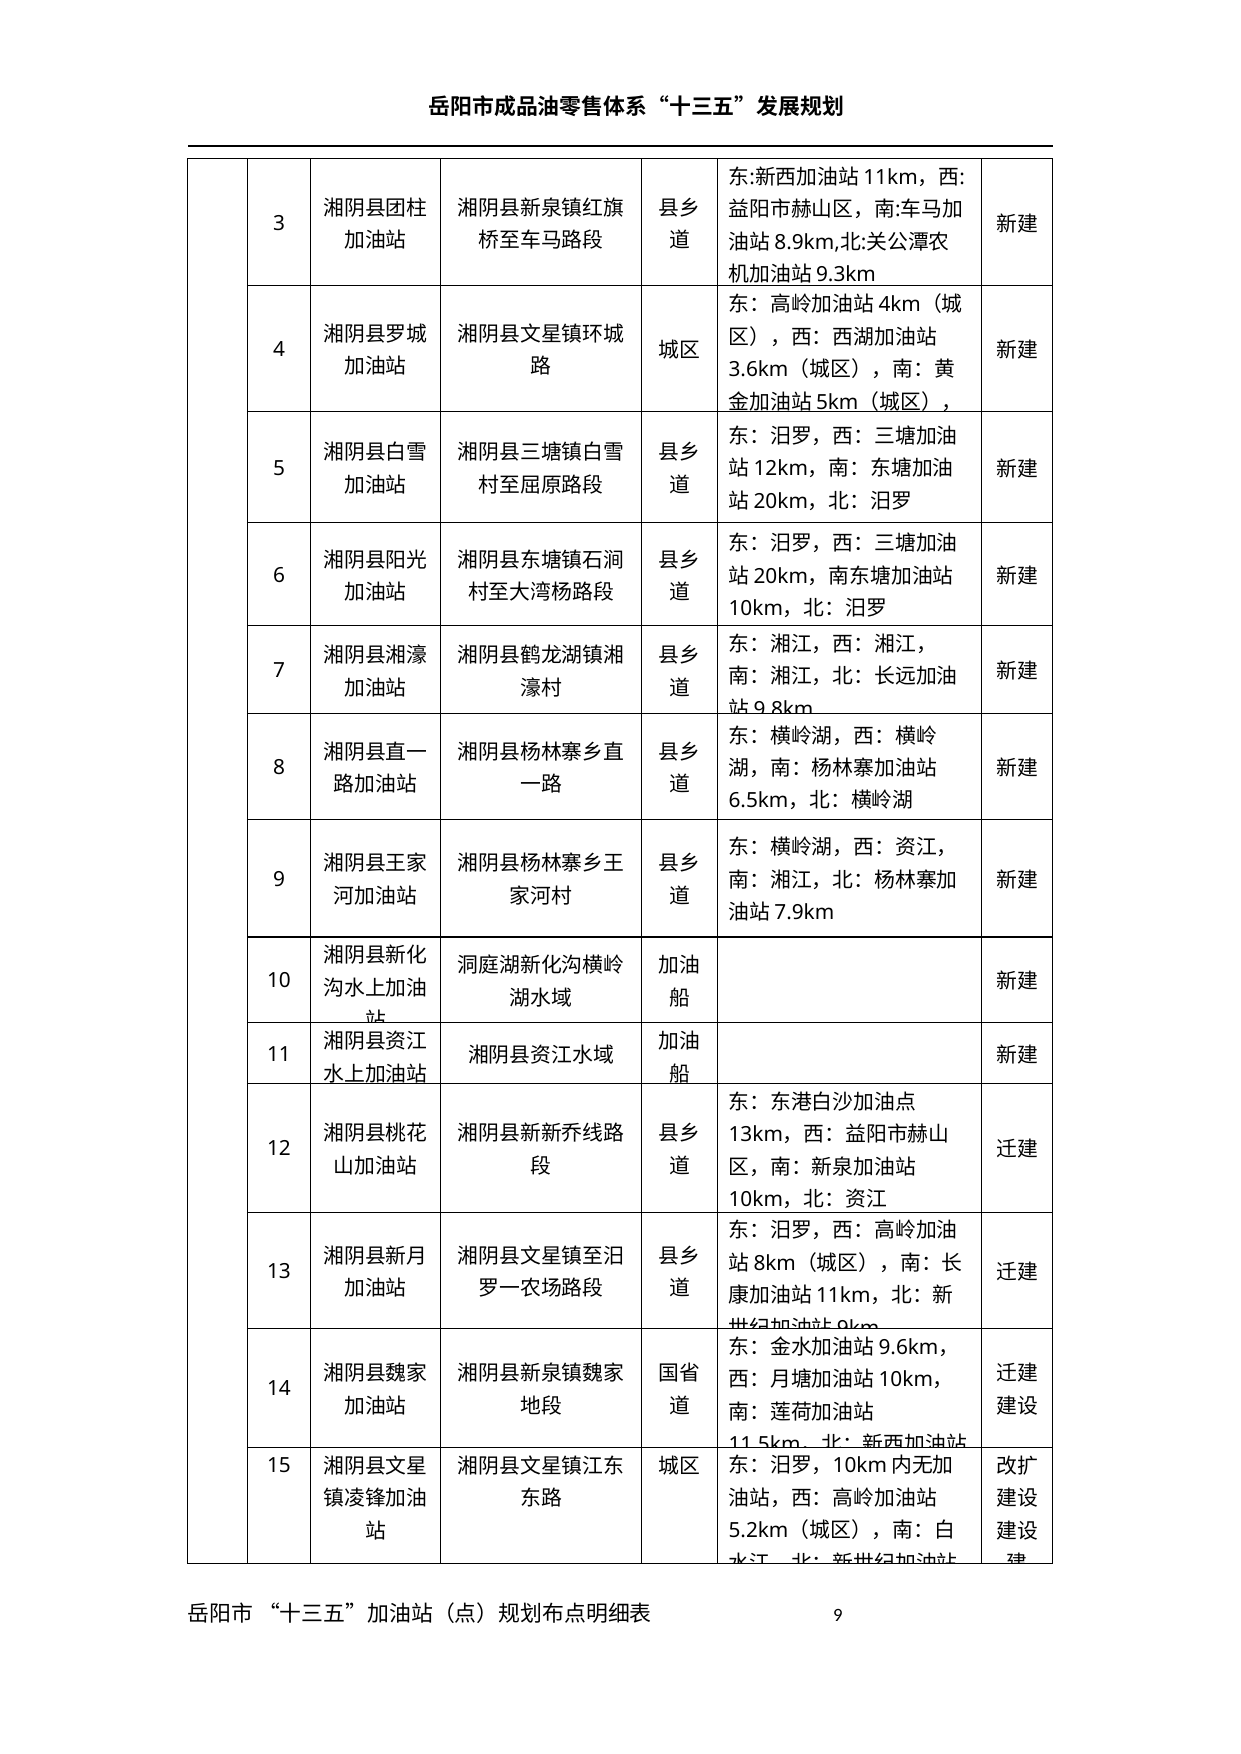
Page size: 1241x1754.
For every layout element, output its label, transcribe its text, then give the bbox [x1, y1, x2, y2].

table_cell 东:新西加油站11km，西:益阳市赫山区，南:车马加油站8.9km,北:关公潭农机加油站9.3km [718, 159, 981, 285]
table_cell 新建 [982, 626, 1052, 713]
table_cell 东：汨罗，西：三塘加油站20km，南东塘加油站10km，北：汨罗 [718, 523, 981, 625]
table_cell 湘阴县白雪加油站 [311, 412, 440, 522]
table_cell 东：湘江，西：湘江，南：湘江，北：长远加油站9.8km [718, 626, 981, 713]
table_cell 湘阴县魏家加油站 [311, 1329, 440, 1447]
table_cell 4 [248, 286, 310, 411]
table_cell 14 [248, 1329, 310, 1447]
table_cell 8 [248, 714, 310, 819]
table_cell 县乡道 [642, 523, 717, 625]
table_cell 县乡道 [642, 159, 717, 285]
table_cell 6 [248, 523, 310, 625]
table_cell 湘阴县东塘镇石涧村至大湾杨路段 [441, 523, 641, 625]
table_cell 国省道 [642, 1329, 717, 1447]
table_cell 11 [248, 1023, 310, 1083]
table_cell 县乡道 [642, 626, 717, 713]
table_cell 湘阴县湘濠加油站 [311, 626, 440, 713]
table_cell 县乡道 [642, 1213, 717, 1328]
table_cell 东：高岭加油站4km（城区），西：西湖加油站3.6km（城区），南：黄金加油站5km（城区），北：江东路加油站3.8km（城区） [718, 286, 981, 411]
table_cell 湘阴县新泉镇红旗桥至车马路段 [441, 159, 641, 285]
table_cell 湘阴县三塘镇白雪村至屈原路段 [441, 412, 641, 522]
table_cell 湘阴县杨林寨乡直一路 [441, 714, 641, 819]
table_cell 东：汨罗，10km内无加油站，西：高岭加油站5.2km（城区），南：白水江，北：新世纪加油站4.6km（城区） [718, 1448, 981, 1563]
table_cell 城区 [642, 1448, 717, 1563]
table_cell 新建 [982, 820, 1052, 936]
table_cell [718, 938, 981, 1022]
table_cell 湘阴县文星镇至汨罗一农场路段 [441, 1213, 641, 1328]
table_cell 湘阴县团柱加油站 [311, 159, 440, 285]
table_cell 东：横岭湖，西：横岭湖，南：杨林寨加油站6.5km，北：横岭湖 [718, 714, 981, 819]
table_cell 12 [248, 1084, 310, 1212]
table_cell 县乡道 [642, 1084, 717, 1212]
table_cell 迁建 [982, 1084, 1052, 1212]
table_cell 10 [248, 938, 310, 1022]
table_cell 湘阴县罗城加油站 [311, 286, 440, 411]
table_cell 湘阴县新新乔线路段 [441, 1084, 641, 1212]
table_cell 新建 [982, 1023, 1052, 1083]
table_cell 县乡道 [642, 820, 717, 936]
table_cell 湘阴县资江水上加油站 [311, 1023, 440, 1083]
table_cell 7 [248, 626, 310, 713]
table_cell 新建 [982, 523, 1052, 625]
table_cell 湘阴县文星镇凌锋加油站 [311, 1448, 440, 1563]
table_cell 湘阴县直一路加油站 [311, 714, 440, 819]
table_cell 湘阴县鹤龙湖镇湘濠村 [441, 626, 641, 713]
table_cell 湘阴县王家河加油站 [311, 820, 440, 936]
table_cell 3 [248, 159, 310, 285]
table_cell 洞庭湖新化沟横岭湖水域 [441, 938, 641, 1022]
table_cell 湘阴县资江水域 [441, 1023, 641, 1083]
table_cell 加油船 [642, 1023, 717, 1083]
table_cell 湘阴县新泉镇魏家地段 [441, 1329, 641, 1447]
table_cell 湘阴县文星镇环城路 [441, 286, 641, 411]
table_cell 东：金水加油站9.6km，西：月塘加油站10km，南：莲荷加油站11.5km，北：新西加油站9.6km [718, 1329, 981, 1447]
table_cell 东：汨罗，西：三塘加油站12km，南：东塘加油站20km，北：汨罗 [718, 412, 981, 522]
table_cell 15 [248, 1448, 310, 1563]
table_cell 东：东港白沙加油点13km，西：益阳市赫山区，南：新泉加油站10km，北：资江 [718, 1084, 981, 1212]
table_cell 东：横岭湖，西：资江，南：湘江，北：杨林寨加油站7.9km [718, 820, 981, 936]
table_cell 湘阴县阳光加油站 [311, 523, 440, 625]
table_cell 加油船 [642, 938, 717, 1022]
table_cell 9 [248, 820, 310, 936]
table_cell 城区 [642, 286, 717, 411]
table_cell 湘阴县新月加油站 [311, 1213, 440, 1328]
table_cell 新建 [982, 286, 1052, 411]
table_cell 新建 [982, 159, 1052, 285]
table_cell 湘阴县文星镇江东东路 [441, 1448, 641, 1563]
table_cell [718, 1023, 981, 1083]
table_cell 改扩建设建设 建 [982, 1448, 1052, 1563]
table_cell 新建 [982, 938, 1052, 1022]
table_cell 5 [248, 412, 310, 522]
table_cell 13 [248, 1213, 310, 1328]
table_cell 湘阴县新化沟水上加油站 [311, 938, 440, 1022]
table_cell 湘阴县桃花山加油站 [311, 1084, 440, 1212]
table_cell 县乡道 [642, 714, 717, 819]
table_cell 新建 [982, 714, 1052, 819]
table_cell 新建 [982, 412, 1052, 522]
table_cell 湘阴县杨林寨乡王家河村 [441, 820, 641, 936]
table_cell 东：汨罗，西：高岭加油站8km（城区），南：长康加油站11km，北：新世纪加油站9km [718, 1213, 981, 1328]
table_cell 县乡道 [642, 412, 717, 522]
table_cell 迁建 [982, 1213, 1052, 1328]
table_cell 迁建建设 [982, 1329, 1052, 1447]
